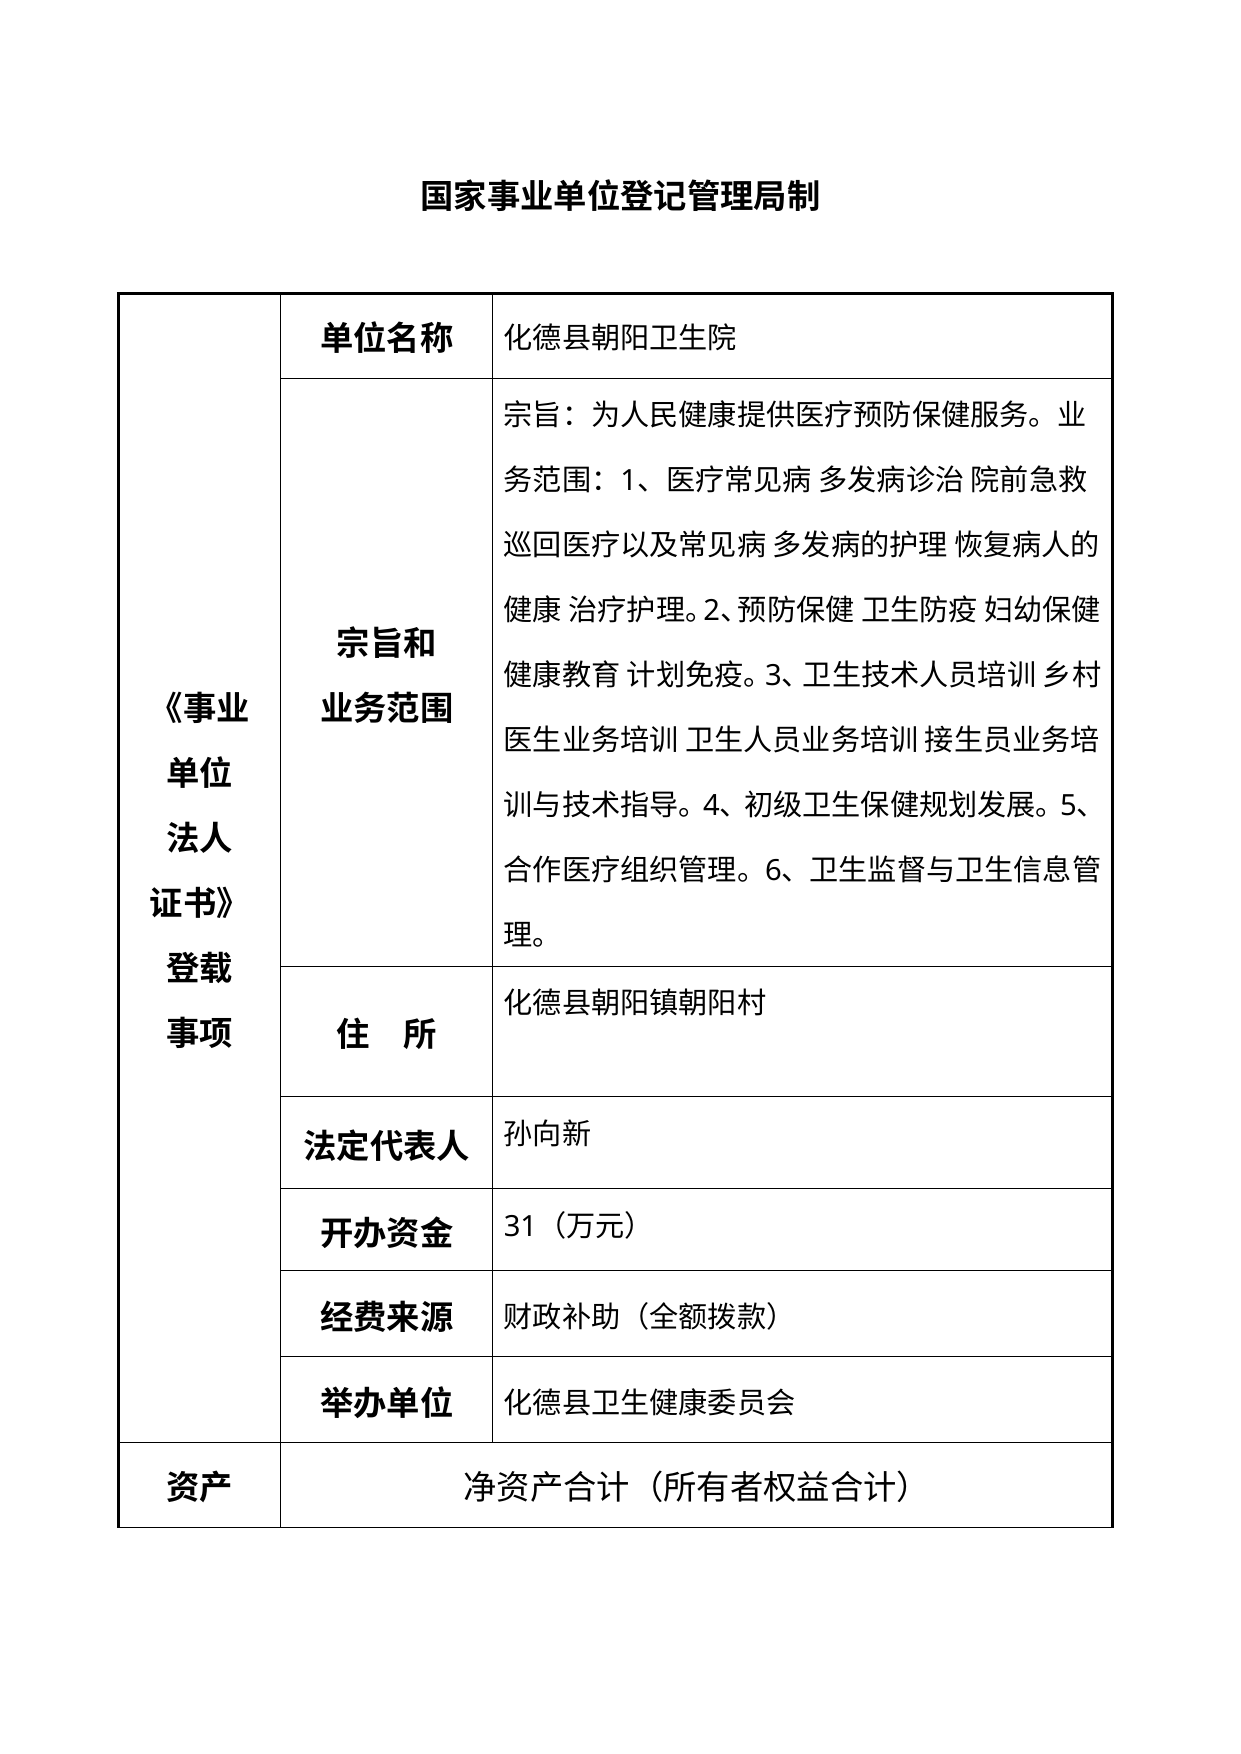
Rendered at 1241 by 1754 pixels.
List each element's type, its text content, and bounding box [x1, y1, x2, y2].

table_cell 财政补助（全额拨款） [493, 1271, 1111, 1356]
table_header 单位名称 [281, 295, 492, 377]
table_header 化德县朝阳卫生院 [493, 295, 1111, 377]
table_cell 宗旨：为人民健康提供医疗预防保健服务。业务范围：1、医疗常见病 多发病诊治 院前急救 巡回医疗以及常见病 多发病的护理 恢复病人的健康 治疗护理。2、预防保健 卫生防疫 妇幼保健 健康教育 计划免疫。3、卫生技术人员培训 乡村医生业务培训 卫生人员业务培训 接生员业务培训与技术指导。4、初级卫生保健规划发展。5、合作医疗组织管理。6、卫生监督与卫生信息管理。 [493, 379, 1111, 966]
table_cell 31（万元） [493, 1189, 1111, 1270]
table_header 《事业 单位 法人 证书》 登载 事项 [120, 295, 280, 1442]
table_cell 化德县朝阳镇朝阳村 [493, 967, 1111, 1096]
table_cell 举办单位 [281, 1357, 492, 1442]
table_cell 经费来源 [281, 1271, 492, 1356]
table_cell 孙向新 [493, 1097, 1111, 1188]
table_cell 宗旨和 业务范围 [281, 379, 492, 966]
table_cell 资产 损益 情况 [120, 1443, 280, 1527]
text 国家事业单位登记管理局制 [118, 162, 1122, 227]
table_cell 住 所 [281, 967, 492, 1096]
table_cell 法定代表人 [281, 1097, 492, 1188]
table_cell 化德县卫生健康委员会 [493, 1357, 1111, 1442]
table_cell 开办资金 [281, 1189, 492, 1270]
table_cell 净资产合计（所有者权益合计） [281, 1443, 1111, 1527]
